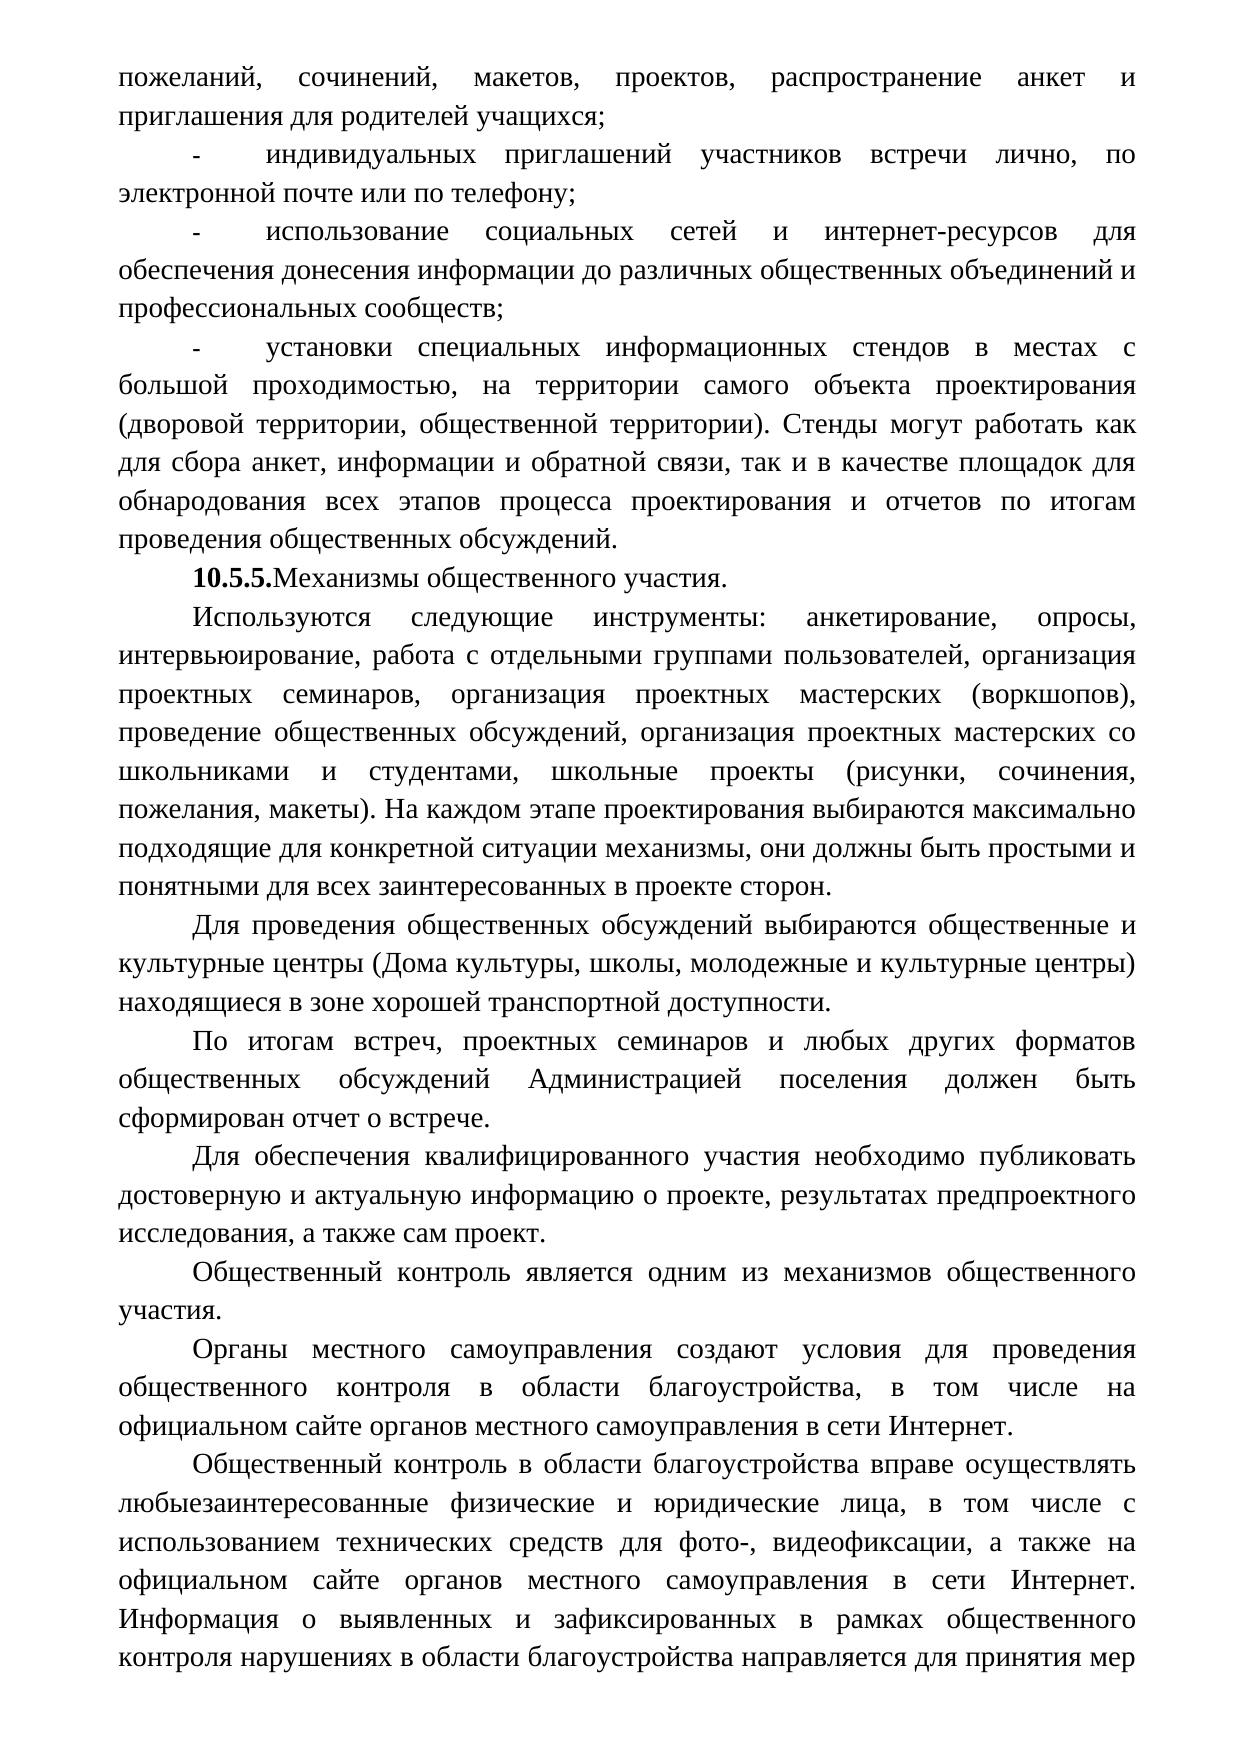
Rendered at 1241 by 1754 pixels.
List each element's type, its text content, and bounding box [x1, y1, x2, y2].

list установки специальных информационных стендов в местах с большой проходимостью, на территории самого объекта проектирования (дворовой территории, общественной территории). Стенды могут работать как для сбора анкет, информации и обратной связи, так и в качестве площадок для обнародования всех этапов процесса проектирования и отчетов по итогам проведения общественных обсуждений. [118, 329, 1137, 555]
text Органы местного самоуправления создают условия для проведения общественного контроля в области благоустройства, в том числе на официальном сайте органов местного самоуправления в сети Интернет. [118, 1331, 1137, 1442]
text Используются следующие инструменты: анкетирование, опросы, интервьюирование, работа с отдельными группами пользователей, организация проектных семинаров, организация проектных мастерских (воркшопов), проведение общественных обсуждений, организация проектных мастерских со школьниками и студентами, школьные проекты (рисунки, сочинения, пожелания, макеты). На каждом этапе проектирования выбираются максимально подходящие для конкретной ситуации механизмы, они должны быть простыми и понятными для всех заинтересованных в проекте сторон. [118, 599, 1137, 902]
text Для обеспечения квалифицированного участия необходимо публиковать достоверную и актуальную информацию о проекте, результатах предпроектного исследования, а также сам проект. [118, 1138, 1137, 1249]
text По итогам встреч, проектных семинаров и любых других форматов общественных обсуждений Администрацией поселения должен быть сформирован отчет о встрече. [118, 1023, 1137, 1133]
text 10.5.5.Механизмы общественного участия. [118, 560, 1137, 594]
text Для проведения общественных обсуждений выбираются общественные и культурные центры (Дома культуры, школы, молодежные и культурные центры) находящиеся в зоне хорошей транспортной доступности. [118, 907, 1137, 1018]
list индивидуальных приглашений участников встречи лично, по электронной почте или по телефону; [118, 136, 1137, 208]
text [118, 1447, 1137, 1673]
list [118, 59, 1137, 131]
list использование социальных сетей и интернет-ресурсов для обеспечения донесения информации до различных общественных объединений и профессиональных сообществ; [118, 213, 1137, 324]
text Общественный контроль является одним из механизмов общественного участия. [118, 1254, 1137, 1326]
